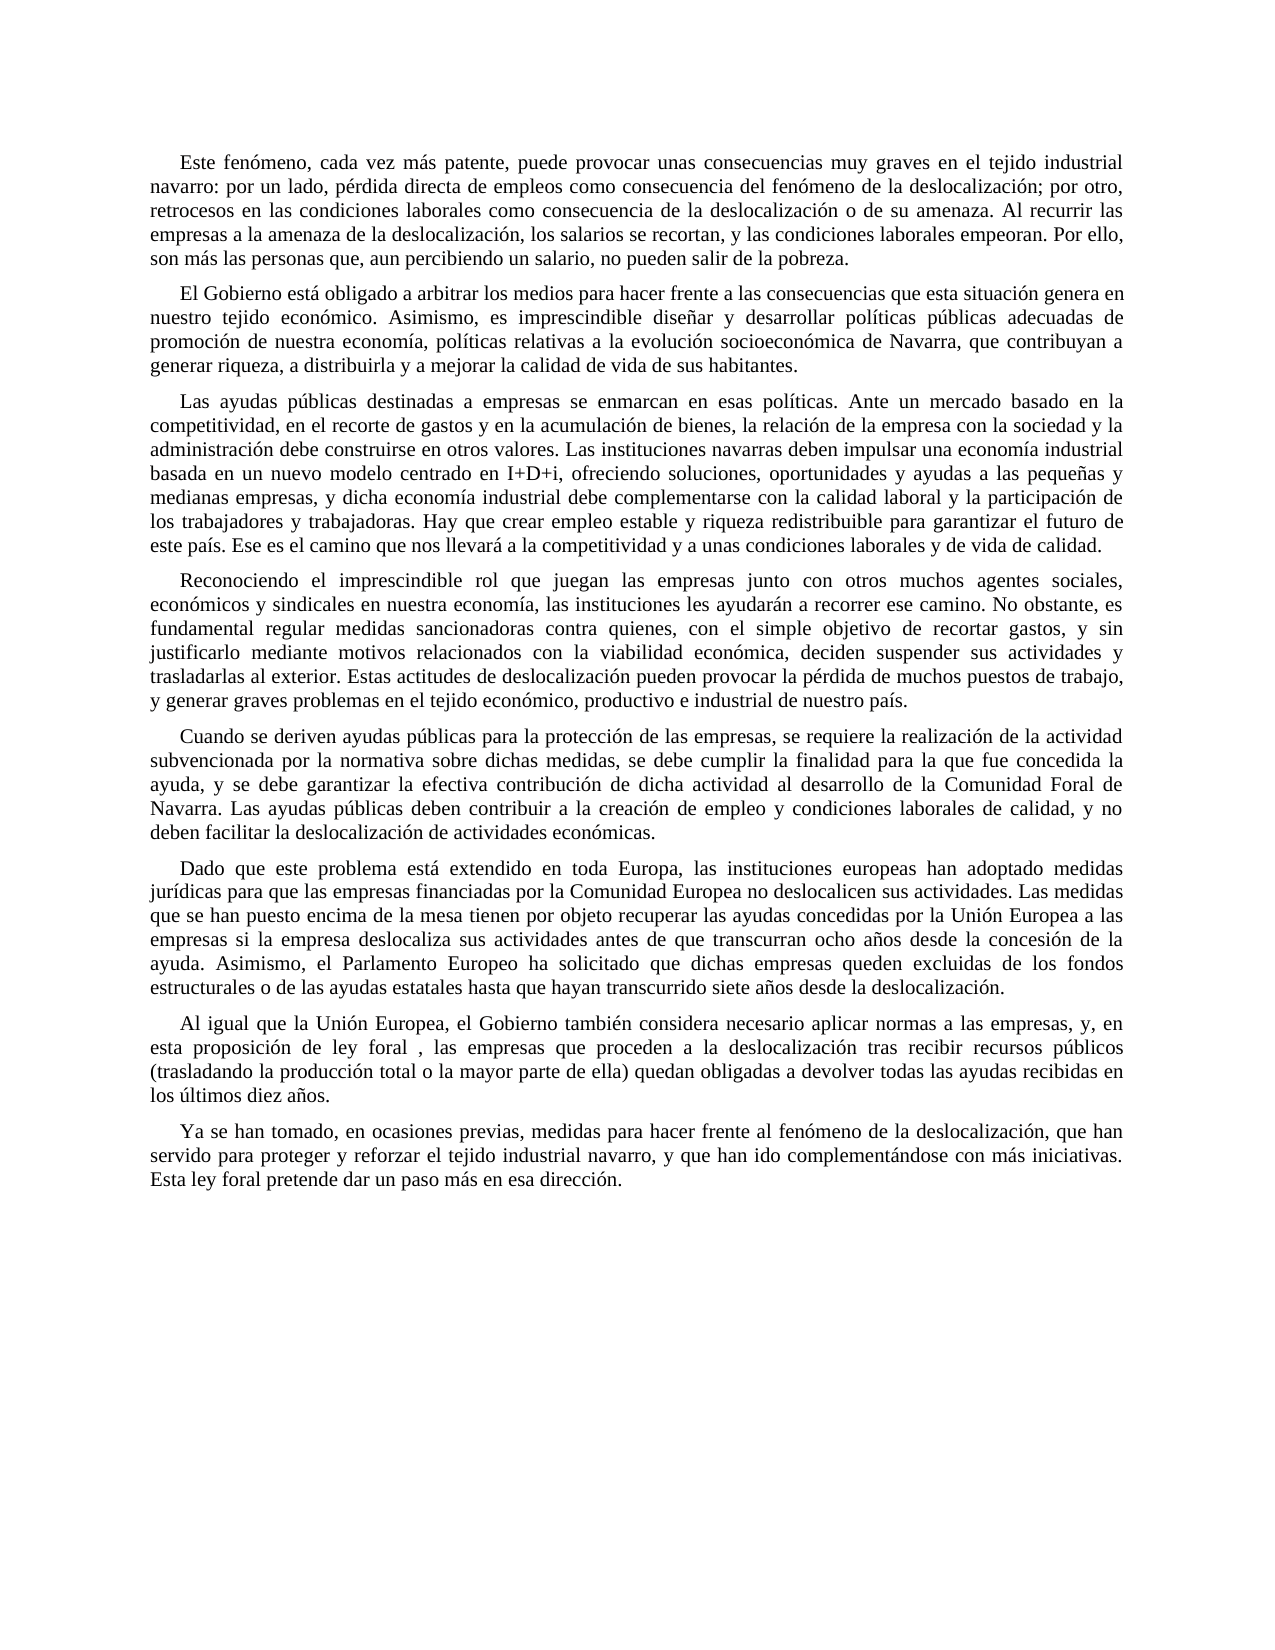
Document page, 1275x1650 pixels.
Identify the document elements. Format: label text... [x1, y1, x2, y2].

text Este fenómeno, cada vez más patente, puede provocar unas consecuencias muy graves en el tejido industrial navarro: por un lado, pérdida directa de empleos como consecuencia del fenómeno de la deslocalización; por otro, retrocesos en las condiciones laborales como consecuencia de la deslocalización o de su amenaza. Al recurrir las empresas a la amenaza de la deslocalización, los salarios se recortan, y las condiciones laborales empeoran. Por ello, son más las personas que, aun percibiendo un salario, no pueden salir de la pobreza. [150, 150, 1125, 270]
text Cuando se deriven ayudas públicas para la protección de las empresas, se requiere la realización de la actividad subvencionada por la normativa sobre dichas medidas, se debe cumplir la finalidad para la que fue concedida la ayuda, y se debe garantizar la efectiva contribución de dicha actividad al desarrollo de la Comunidad Foral de Navarra. Las ayudas públicas deben contribuir a la creación de empleo y condiciones laborales de calidad, y no deben facilitar la deslocalización de actividades económicas. [150, 724, 1125, 844]
text Las ayudas públicas destinadas a empresas se enmarcan en esas políticas. Ante un mercado basado en la competitividad, en el recorte de gastos y en la acumulación de bienes, la relación de la empresa con la sociedad y la administración debe construirse en otros valores. Las instituciones navarras deben impulsar una economía industrial basada en un nuevo modelo centrado en I+D+i, ofreciendo soluciones, oportunidades y ayudas a las pequeñas y medianas empresas, y dicha economía industrial debe complementarse con la calidad laboral y la participación de los trabajadores y trabajadoras. Hay que crear empleo estable y riqueza redistribuible para garantizar el futuro de este país. Ese es el camino que nos llevará a la competitividad y a unas condiciones laborales y de vida de calidad. [150, 389, 1125, 557]
text Al igual que la Unión Europea, el Gobierno también considera necesario aplicar normas a las empresas, y, en esta proposición de ley foral , las empresas que proceden a la deslocalización tras recibir recursos públicos (trasladando la producción total o la mayor parte de ella) quedan obligadas a devolver todas las ayudas recibidas en los últimos diez años. [150, 1011, 1125, 1107]
text Reconociendo el imprescindible rol que juegan las empresas junto con otros muchos agentes sociales, económicos y sindicales en nuestra economía, las instituciones les ayudarán a recorrer ese camino. No obstante, es fundamental regular medidas sancionadoras contra quienes, con el simple objetivo de recortar gastos, y sin justificarlo mediante motivos relacionados con la viabilidad económica, deciden suspender sus actividades y trasladarlas al exterior. Estas actitudes de deslocalización pueden provocar la pérdida de muchos puestos de trabajo, y generar graves problemas en el tejido económico, productivo e industrial de nuestro país. [150, 569, 1125, 712]
text Dado que este problema está extendido en toda Europa, las instituciones europeas han adoptado medidas jurídicas para que las empresas financiadas por la Comunidad Europea no deslocalicen sus actividades. Las medidas que se han puesto encima de la mesa tienen por objeto recuperar las ayudas concedidas por la Unión Europea a las empresas si la empresa deslocaliza sus actividades antes de que transcurran ocho años desde la concesión de la ayuda. Asimismo, el Parlamento Europeo ha solicitado que dichas empresas queden excluidas de los fondos estructurales o de las ayudas estatales hasta que hayan transcurrido siete años desde la deslocalización. [150, 856, 1125, 999]
text El Gobierno está obligado a arbitrar los medios para hacer frente a las consecuencias que esta situación genera en nuestro tejido económico. Asimismo, es imprescindible diseñar y desarrollar políticas públicas adecuadas de promoción de nuestra economía, políticas relativas a la evolución socioeconómica de Navarra, que contribuyan a generar riqueza, a distribuirla y a mejorar la calidad de vida de sus habitantes. [150, 282, 1125, 377]
text Ya se han tomado, en ocasiones previas, medidas para hacer frente al fenómeno de la deslocalización, que han servido para proteger y reforzar el tejido industrial navarro, y que han ido complementándose con más iniciativas. Esta ley foral pretende dar un paso más en esa dirección. [150, 1119, 1125, 1191]
